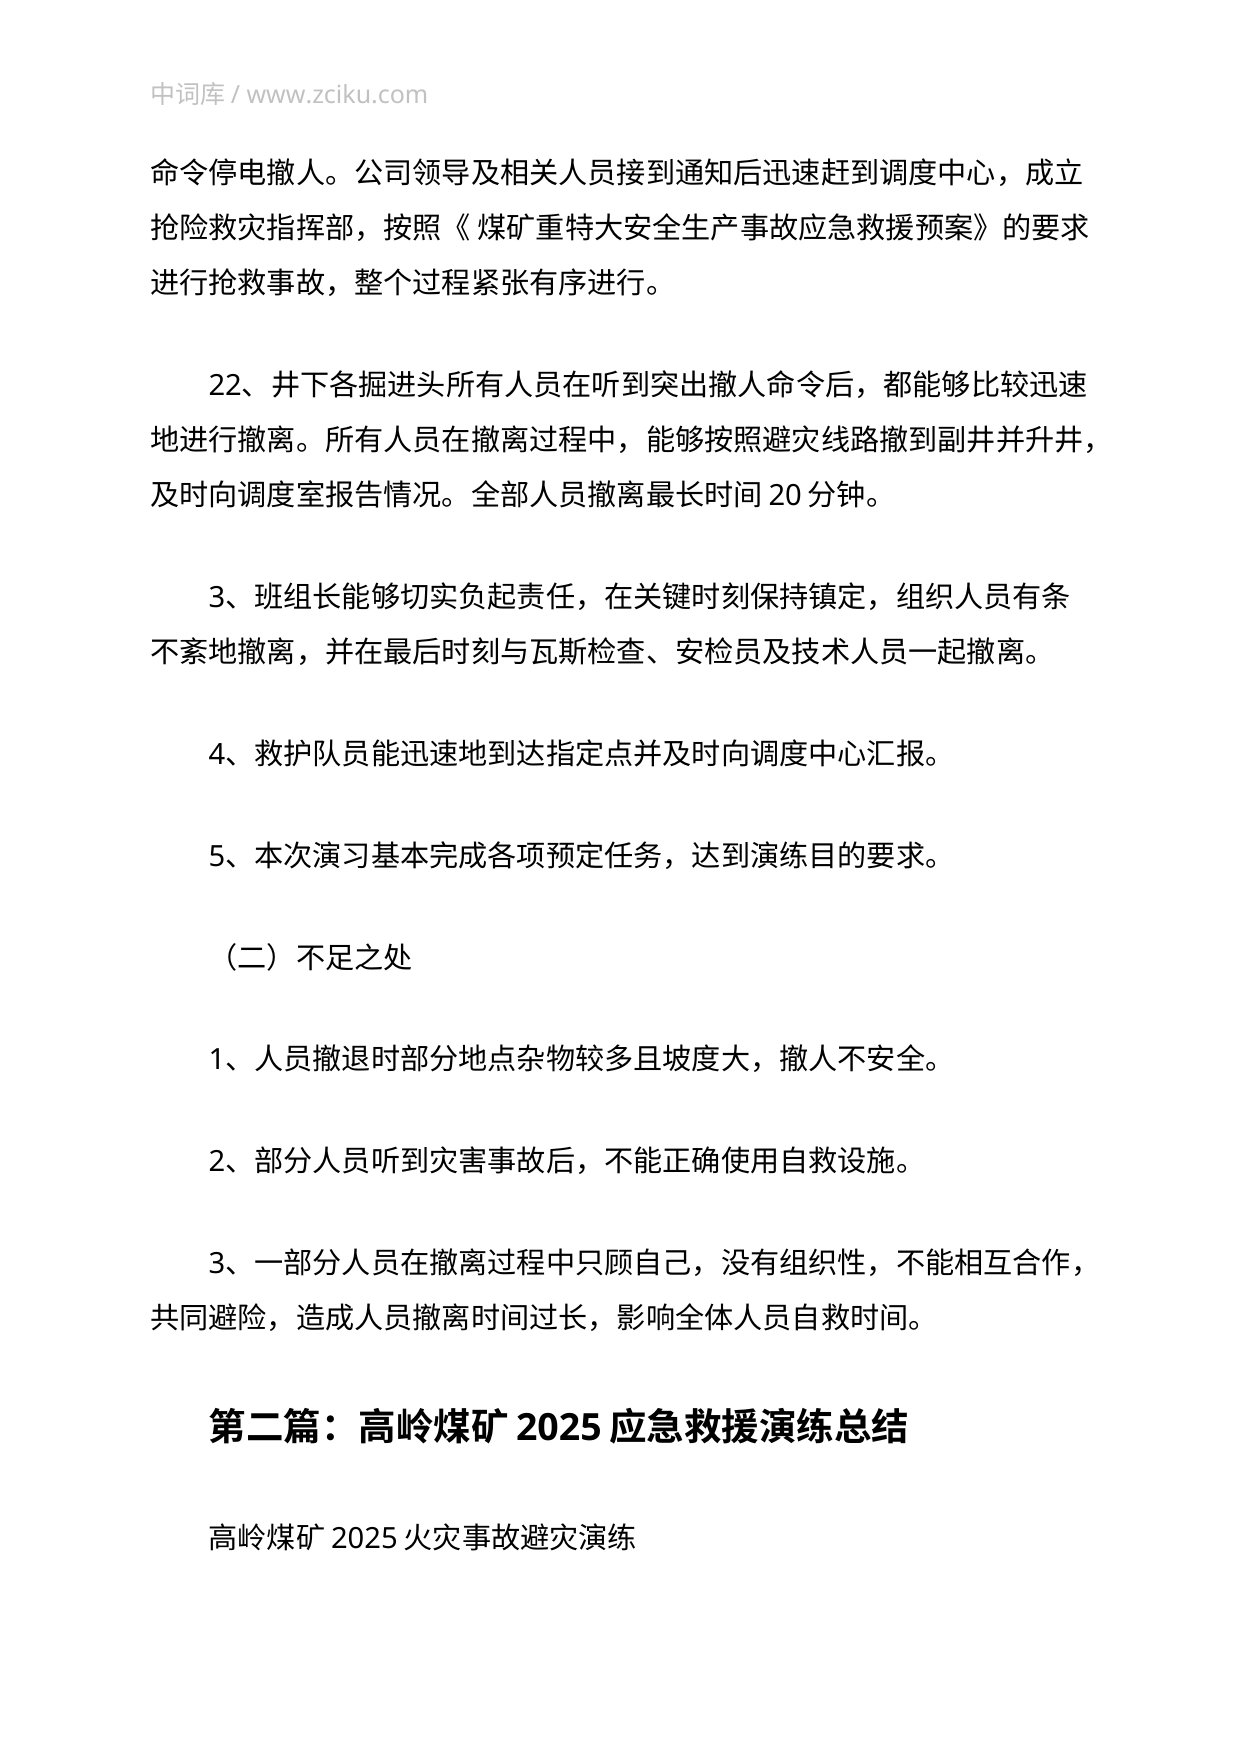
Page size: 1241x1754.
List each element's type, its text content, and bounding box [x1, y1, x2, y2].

text 第二篇：高岭煤矿2025应急救援演练总结 [150, 1397, 1090, 1451]
text 4、救护队员能迅速地到达指定点并及时向调度中心汇报。 [150, 730, 1090, 773]
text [150, 150, 1090, 302]
text 22、井下各掘进头所有人员在听到突出撤人命令后，都能够比较迅速地进行撤离。所有人员在撤离过程中，能够按照避灾线路撤到副井并升井，及时向调度室报告情况。全部人员撤离最长时间20分钟。 [150, 362, 1090, 514]
text 2、部分人员听到灾害事故后，不能正确使用自救设施。 [150, 1138, 1090, 1180]
text 1、人员撤退时部分地点杂物较多且坡度大，撤人不安全。 [150, 1036, 1090, 1078]
text （二）不足之处 [150, 934, 1090, 976]
text 高岭煤矿2025火灾事故避灾演练 [150, 1514, 1090, 1557]
text 5、本次演习基本完成各项预定任务，达到演练目的要求。 [150, 832, 1090, 874]
text 3、一部分人员在撤离过程中只顾自己，没有组织性，不能相互合作，共同避险，造成人员撤离时间过长，影响全体人员自救时间。 [150, 1240, 1090, 1337]
text 3、班组长能够切实负起责任，在关键时刻保持镇定，组织人员有条不紊地撤离，并在最后时刻与瓦斯检查、安检员及技术人员一起撤离。 [150, 573, 1090, 671]
